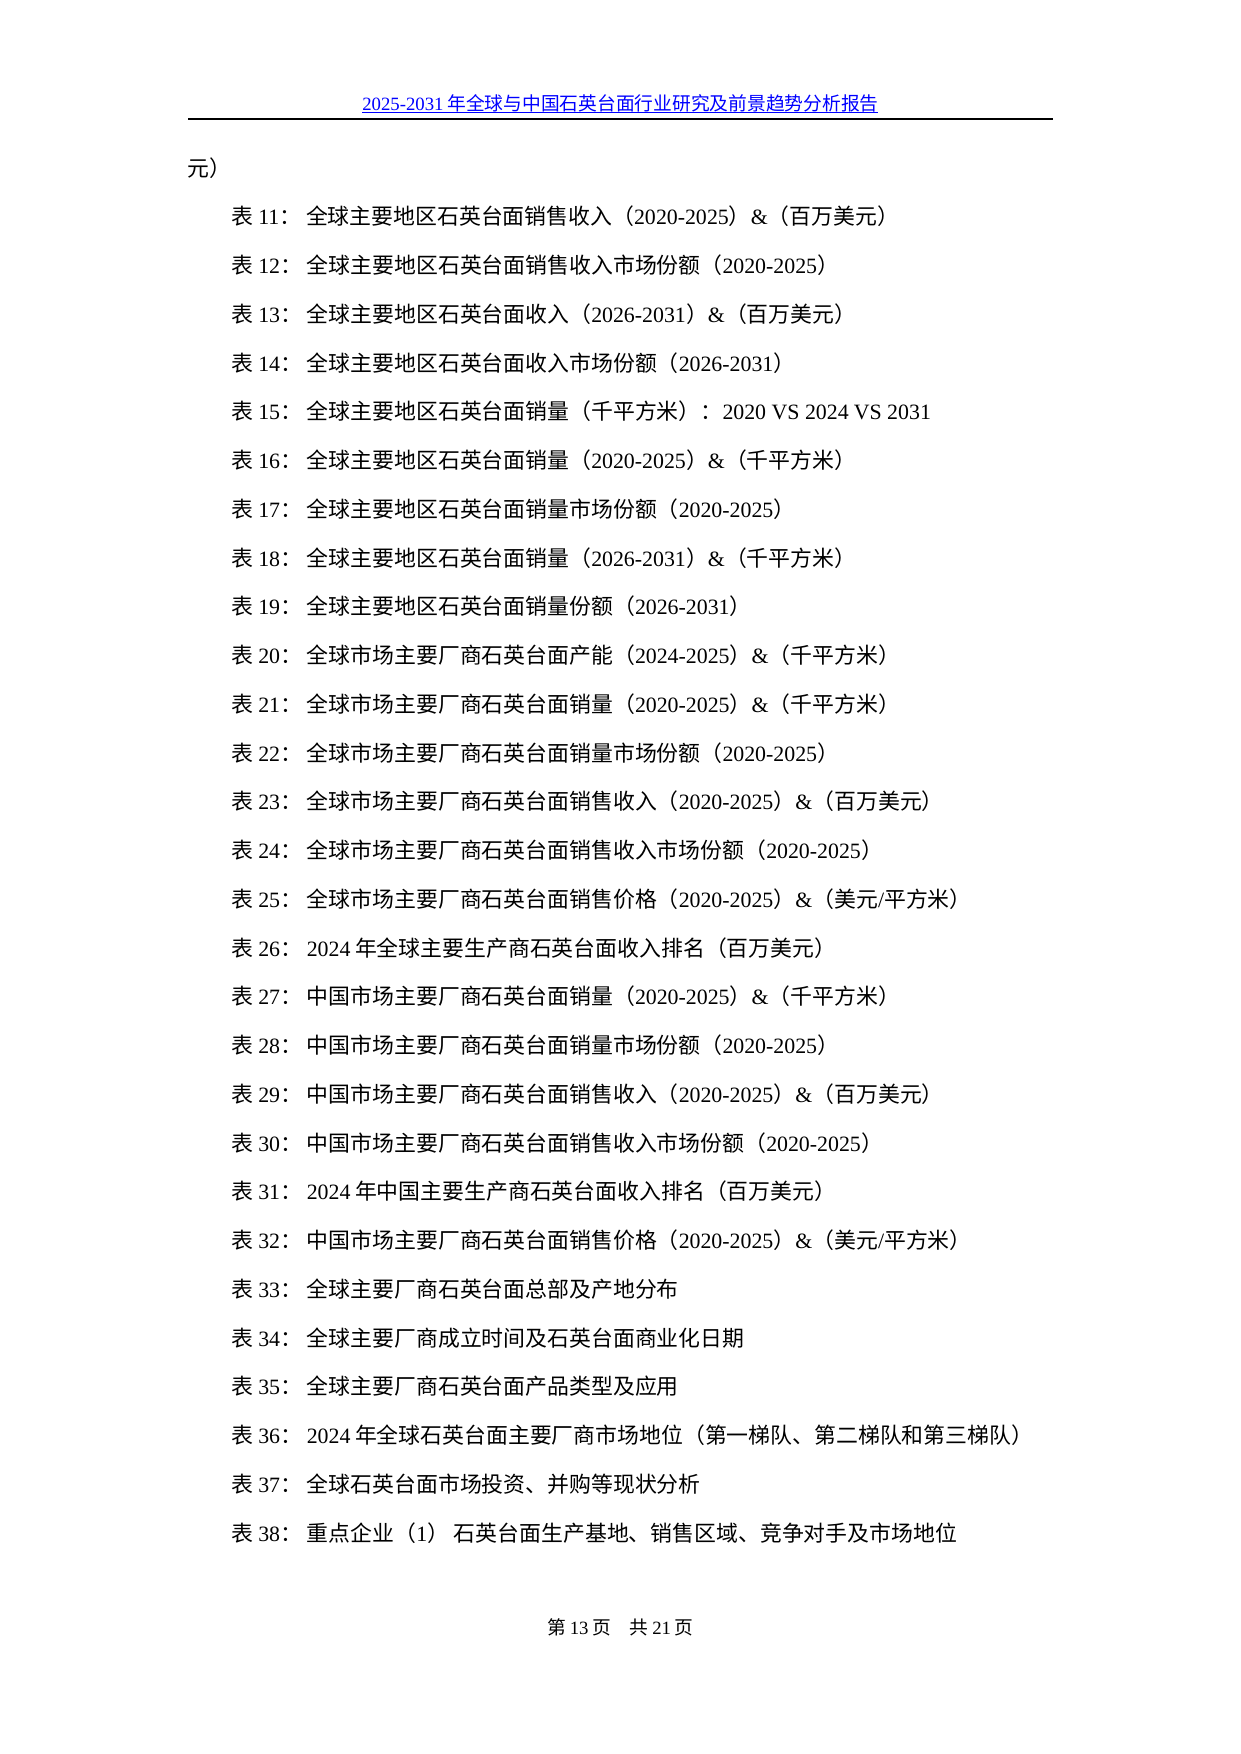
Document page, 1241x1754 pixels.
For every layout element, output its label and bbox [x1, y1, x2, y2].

text [187, 150, 1053, 1548]
